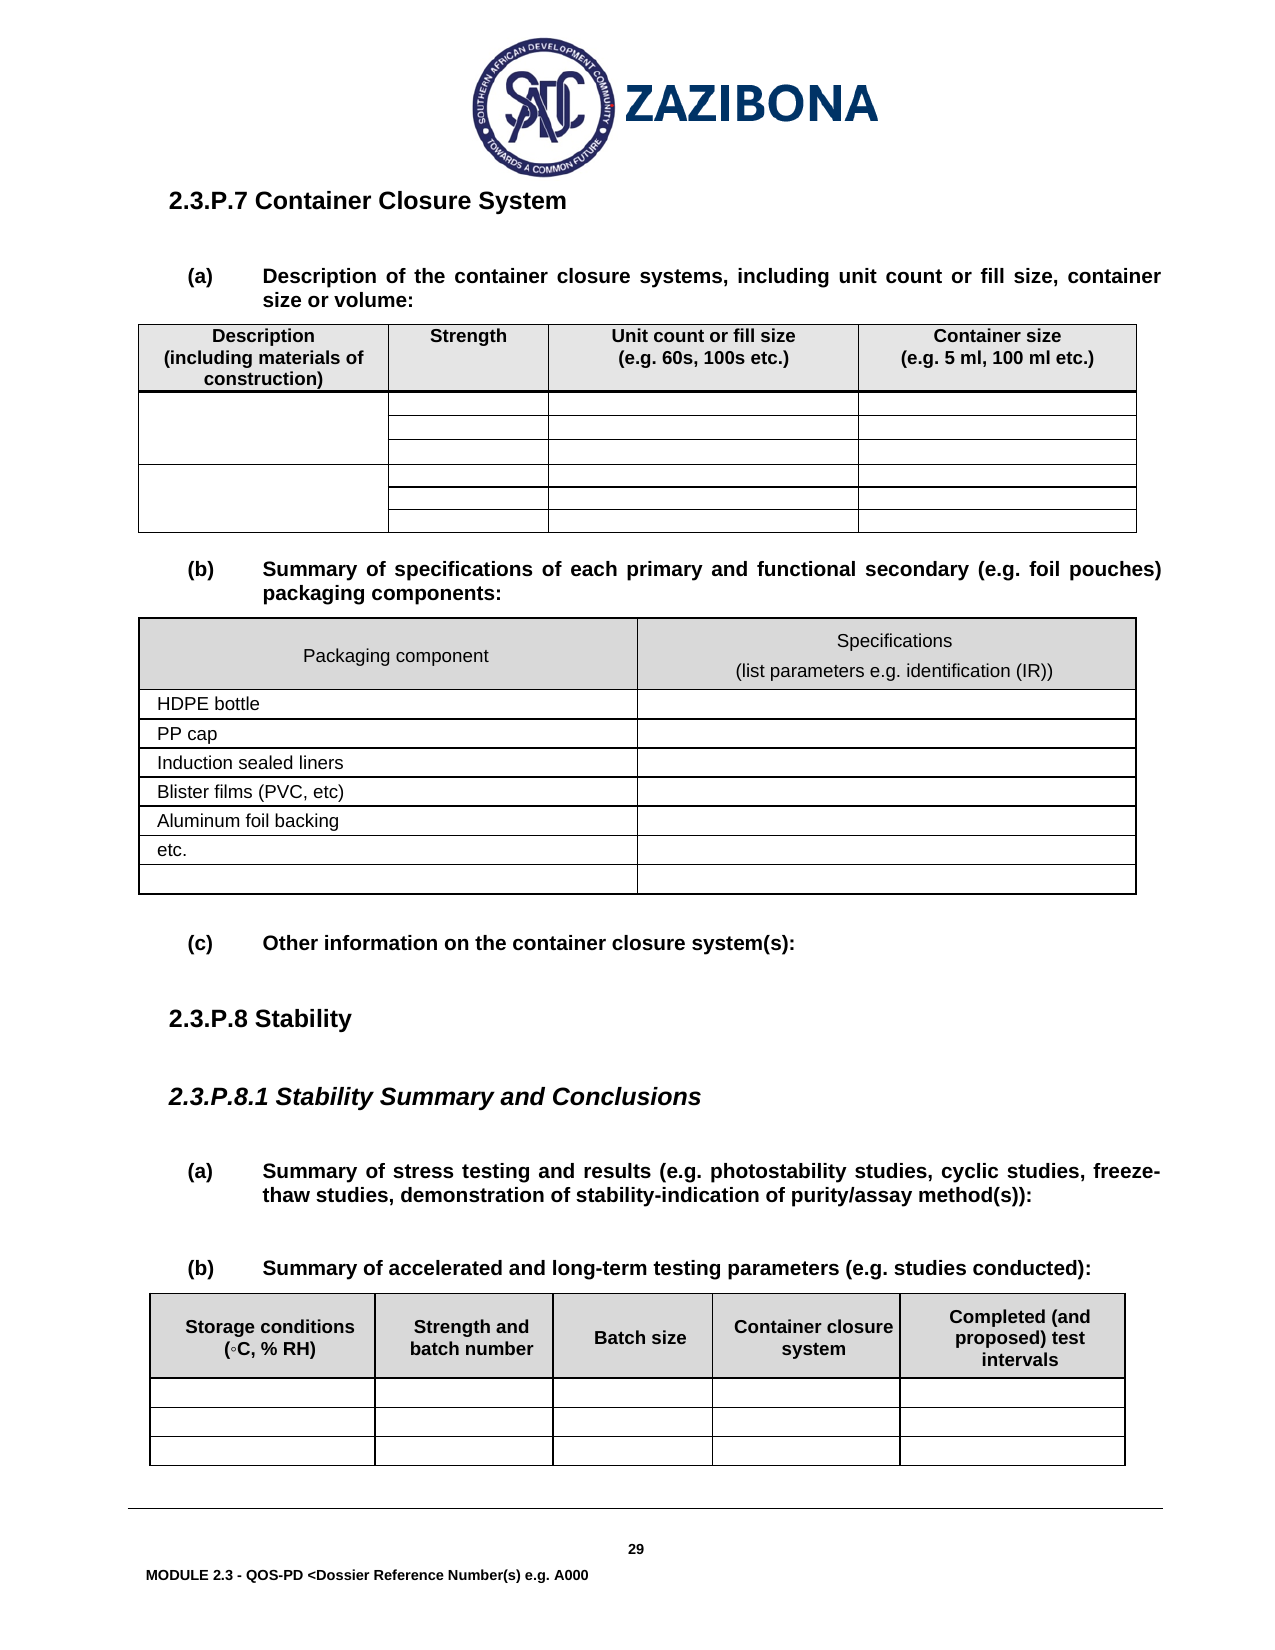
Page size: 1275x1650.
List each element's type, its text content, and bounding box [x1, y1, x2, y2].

table_cell [389, 510, 548, 532]
table_cell [376, 1408, 552, 1436]
table_header Strength and batch number [376, 1294, 552, 1377]
table_cell [901, 1437, 1124, 1465]
table_header Container size (e.g. 5 ml, 100 ml etc.) [859, 325, 1136, 390]
table_cell [389, 416, 548, 439]
subtitle 2.3.P.7 Container Closure System [169, 186, 1162, 215]
table_cell [713, 1408, 899, 1436]
table_header Packaging component [140, 619, 637, 689]
table_cell [549, 488, 858, 509]
table_cell [549, 416, 858, 439]
table_cell [859, 510, 1136, 532]
list Description of the container closure systems, including unit count or fill size, container size or volume: [187, 264, 1162, 312]
table_cell [376, 1437, 552, 1465]
table_cell [554, 1408, 712, 1436]
table_header Specifications (list parameters e.g. identification (IR)) [638, 619, 1135, 689]
table_header Storage conditions (◦C, % RH) [151, 1294, 374, 1377]
table_cell [638, 865, 1135, 893]
table_cell [859, 416, 1136, 439]
table_cell [376, 1379, 552, 1406]
table_cell [549, 465, 858, 486]
table_cell [901, 1408, 1124, 1436]
table_cell Induction sealed liners [140, 749, 637, 776]
table_cell etc. [140, 836, 637, 864]
table_cell [549, 393, 858, 414]
table_header Completed (and proposed) test intervals [901, 1294, 1124, 1377]
table_cell [549, 440, 858, 464]
table_cell [638, 749, 1135, 776]
table_cell Aluminum foil backing [140, 807, 637, 834]
table_cell [638, 778, 1135, 805]
list Summary of stress testing and results (e.g. photostability studies, cyclic studies, freeze-thaw studies, demonstration of stability-indication of purity/assay method(s)): [187, 1159, 1162, 1207]
table_cell [859, 440, 1136, 464]
table_header Container closure system [713, 1294, 899, 1377]
table_cell [151, 1408, 374, 1436]
table_cell [389, 440, 548, 464]
table_cell [140, 865, 637, 893]
table_cell [859, 465, 1136, 486]
table_header Batch size [554, 1294, 712, 1377]
table_cell [139, 393, 388, 464]
table_cell [151, 1437, 374, 1465]
table_cell [713, 1379, 899, 1406]
table_cell Blister films (PVC, etc) [140, 778, 637, 805]
list Summary of specifications of each primary and functional secondary (e.g. foil pouches) packaging components: [187, 557, 1162, 604]
list Summary of accelerated and long-term testing parameters (e.g. studies conducted): [187, 1256, 1162, 1280]
table_cell [901, 1379, 1124, 1406]
table_cell [638, 720, 1135, 747]
table_cell [151, 1379, 374, 1406]
table_cell HDPE bottle [140, 690, 637, 718]
table_cell [389, 465, 548, 486]
picture [450, 37, 900, 186]
list Other information on the container closure system(s): [187, 931, 1162, 955]
table_cell [554, 1379, 712, 1406]
table_cell [713, 1437, 899, 1465]
table_cell PP cap [140, 720, 637, 747]
subtitle 2.3.P.8 Stability [169, 1004, 1162, 1032]
table_cell [139, 465, 388, 532]
table_cell [859, 393, 1136, 414]
table_header Description (including materials of construction) [139, 325, 388, 390]
table_cell [554, 1437, 712, 1465]
table_cell [638, 836, 1135, 864]
subtitle 2.3.P.8.1 Stability Summary and Conclusions [169, 1081, 1162, 1110]
table_cell [389, 393, 548, 414]
table_cell [638, 807, 1135, 834]
table_header Strength [389, 325, 548, 390]
table_cell [638, 690, 1135, 718]
table_cell [389, 488, 548, 509]
table_header Unit count or fill size (e.g. 60s, 100s etc.) [549, 325, 858, 390]
table_cell [549, 510, 858, 532]
table_cell [859, 488, 1136, 509]
